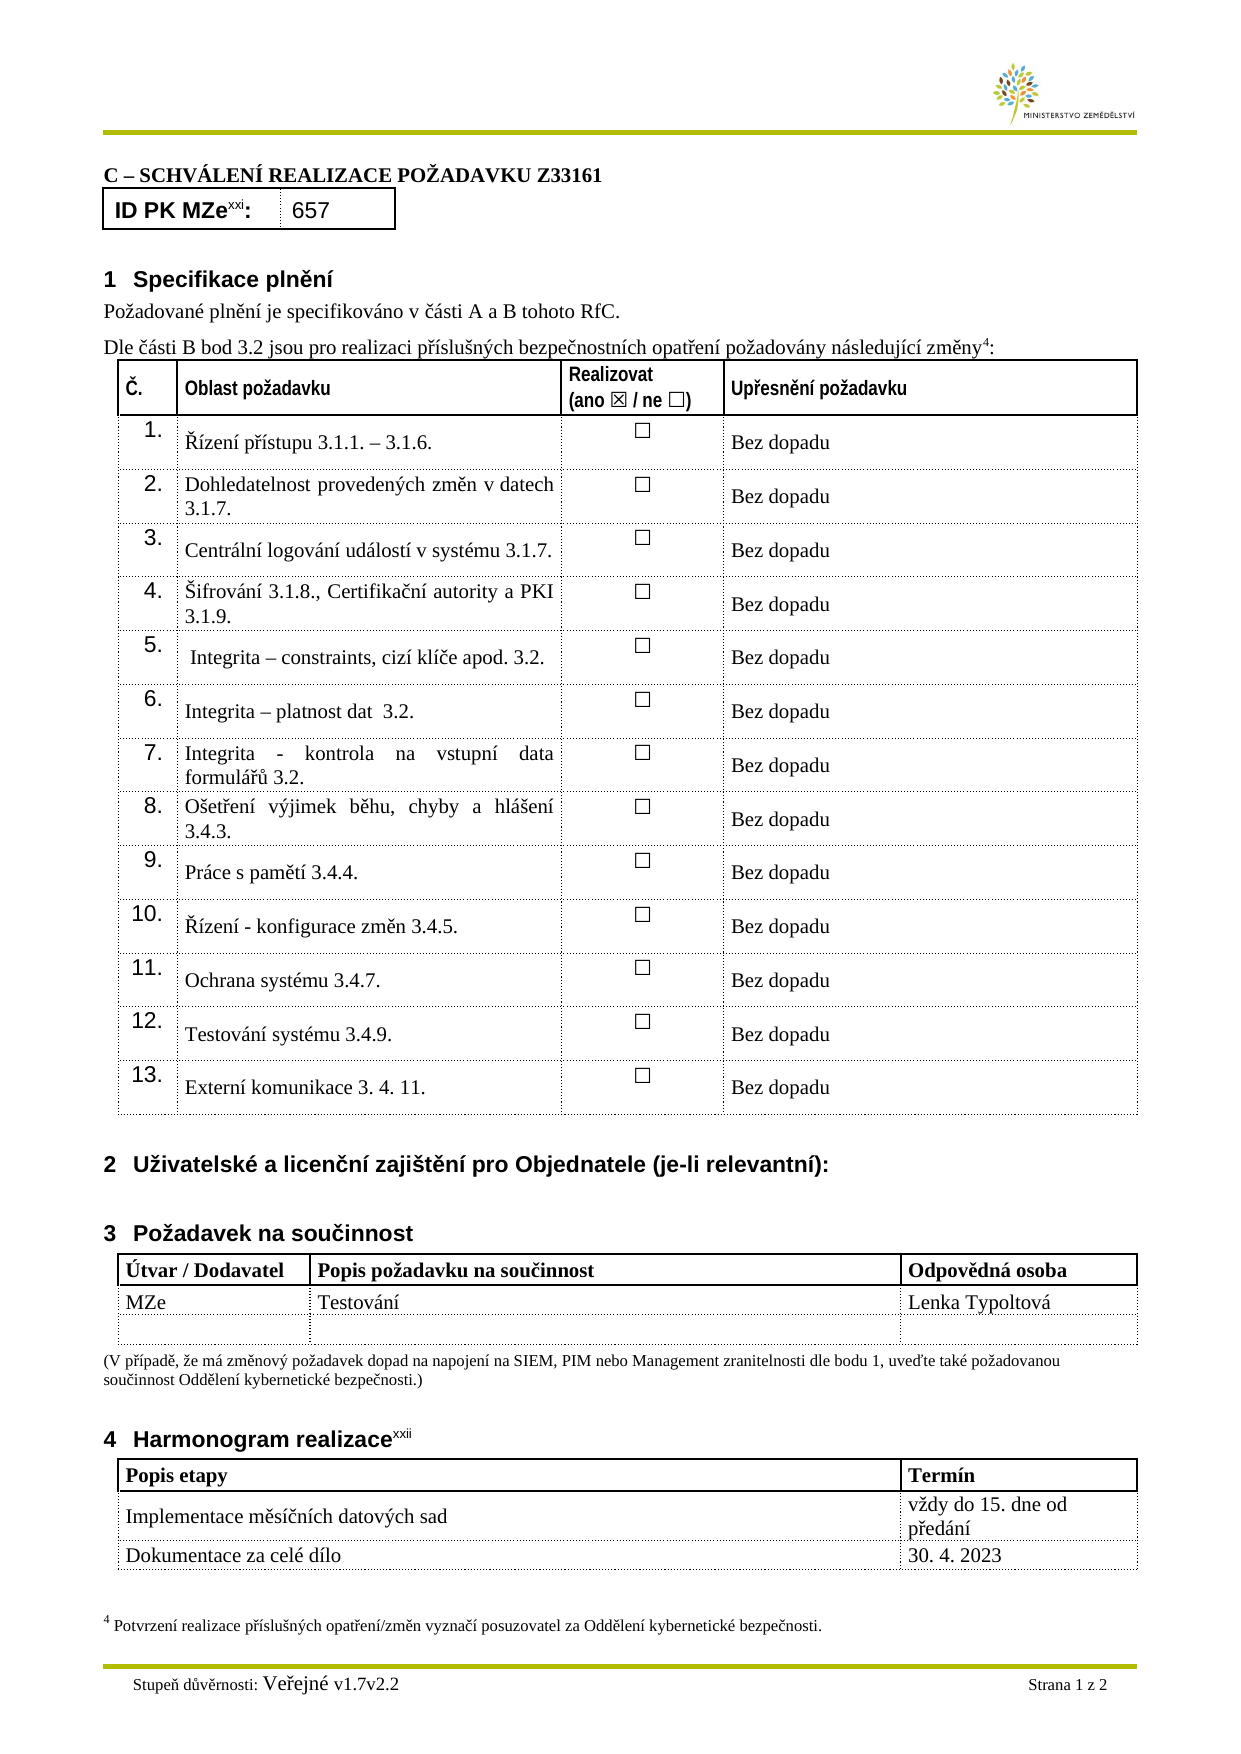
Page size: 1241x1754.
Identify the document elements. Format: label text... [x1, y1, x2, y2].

table_cell Bez dopadu [724, 899, 1137, 952]
table_cell Bez dopadu [724, 791, 1137, 845]
table_header Odpovědná osoba [902, 1255, 1136, 1284]
table_cell Řízení - konfigurace změn 3.4.5. [177, 899, 561, 952]
table_cell Práce s pamětí 3.4.4. [177, 845, 561, 899]
table_cell [118, 469, 177, 522]
table_cell Ošetření výjimek běhu, chyby a hlášení 3.4.3. [177, 791, 561, 845]
table_cell Bez dopadu [724, 523, 1137, 576]
table_cell MZe [118, 1285, 310, 1314]
table_cell [118, 845, 177, 899]
table_cell Bez dopadu [724, 684, 1137, 737]
table_header Termín [902, 1460, 1136, 1489]
subtitle Specifikace plnění [103, 266, 1092, 292]
table_cell Řízení přístupu 3.1.1. – 3.1.6. [177, 416, 561, 469]
table_cell Bez dopadu [724, 953, 1137, 1006]
table_cell [118, 1006, 177, 1060]
text (V případě, že má změnový požadavek dopad na napojení na SIEM, PIM nebo Management zranitelnosti dle bodu 1, uveďte také požadovanou součinnost Oddělení kybernetické bezpečnosti.) [103, 1351, 1092, 1389]
text Dle části B bod 3.2 jsou pro realizaci příslušných bezpečnostních opatření požadovány následující změny: [103, 335, 1092, 359]
table_cell Integrita - kontrola na vstupní data formulářů 3.2. [177, 738, 561, 791]
table_cell Integrita – constraints, cizí klíče apod. 3.2. [177, 630, 561, 684]
table_header Popis etapy [119, 1460, 900, 1489]
table_cell Bez dopadu [724, 630, 1137, 684]
subtitle Harmonogram realizace [103, 1426, 1092, 1452]
table_cell Bez dopadu [724, 1060, 1137, 1114]
table_cell [118, 630, 177, 684]
table_cell Dokumentace za celé dílo [118, 1540, 901, 1569]
text C – Schválení realizace požadavku Z33161 [103, 162, 1092, 187]
table_cell Ochrana systému 3.4.7. [177, 953, 561, 1006]
table_cell [118, 684, 177, 737]
subtitle Požadavek na součinnost [103, 1220, 1092, 1247]
table_header Upřesnění požadavku [725, 361, 1136, 414]
table_cell [118, 576, 177, 630]
table_header Oblast požadavku [178, 361, 560, 414]
table_cell 30. 4. 2023 [901, 1540, 1137, 1569]
table_header 657 [280, 189, 394, 227]
table_cell Bez dopadu [724, 416, 1137, 469]
text Požadované plnění je specifikováno v části A a B tohoto RfC. [103, 299, 1092, 323]
table_cell [118, 899, 177, 952]
table_cell [118, 791, 177, 845]
table_header Realizovat (ano / ne ) [562, 361, 723, 414]
table_cell [118, 1060, 177, 1114]
table_cell Bez dopadu [724, 576, 1137, 630]
table_cell Centrální logování událostí v systému 3.1.7. [177, 523, 561, 576]
table_cell Testování [310, 1286, 901, 1314]
table_cell [118, 953, 177, 1006]
picture [991, 59, 1137, 128]
table_cell [118, 523, 177, 576]
table_cell Bez dopadu [724, 469, 1137, 522]
subtitle Uživatelské a licenční zajištění pro Objednatele (je-li relevantní): [103, 1151, 1092, 1178]
table_cell [118, 1314, 310, 1343]
table_cell vždy do 15. dne od předání [901, 1492, 1137, 1540]
table_cell [901, 1314, 1137, 1343]
table_cell Bez dopadu [724, 738, 1137, 791]
table_cell Dohledatelnost provedených změn v datech 3.1.7. [177, 469, 561, 522]
table_cell Bez dopadu [724, 1006, 1137, 1060]
table_cell [118, 415, 177, 469]
table_cell Šifrování 3.1.8., Certifikační autority a PKI 3.1.9. [177, 576, 561, 630]
table_cell [310, 1314, 901, 1343]
table_cell Implementace měsíčních datových sad [118, 1491, 901, 1540]
table_header Popis požadavku na součinnost [311, 1255, 900, 1284]
table_header Útvar / Dodavatel [119, 1255, 309, 1284]
table_header ID PK MZe: [104, 189, 280, 227]
table_cell Bez dopadu [724, 845, 1137, 899]
table_cell Externí komunikace 3. 4. 11. [177, 1060, 561, 1114]
table_cell Testování systému 3.4.9. [177, 1006, 561, 1060]
table_cell [118, 738, 177, 791]
table_header Č. [119, 361, 176, 414]
table_cell Integrita – platnost dat 3.2. [177, 684, 561, 737]
table_cell Lenka Typoltová [901, 1286, 1137, 1314]
